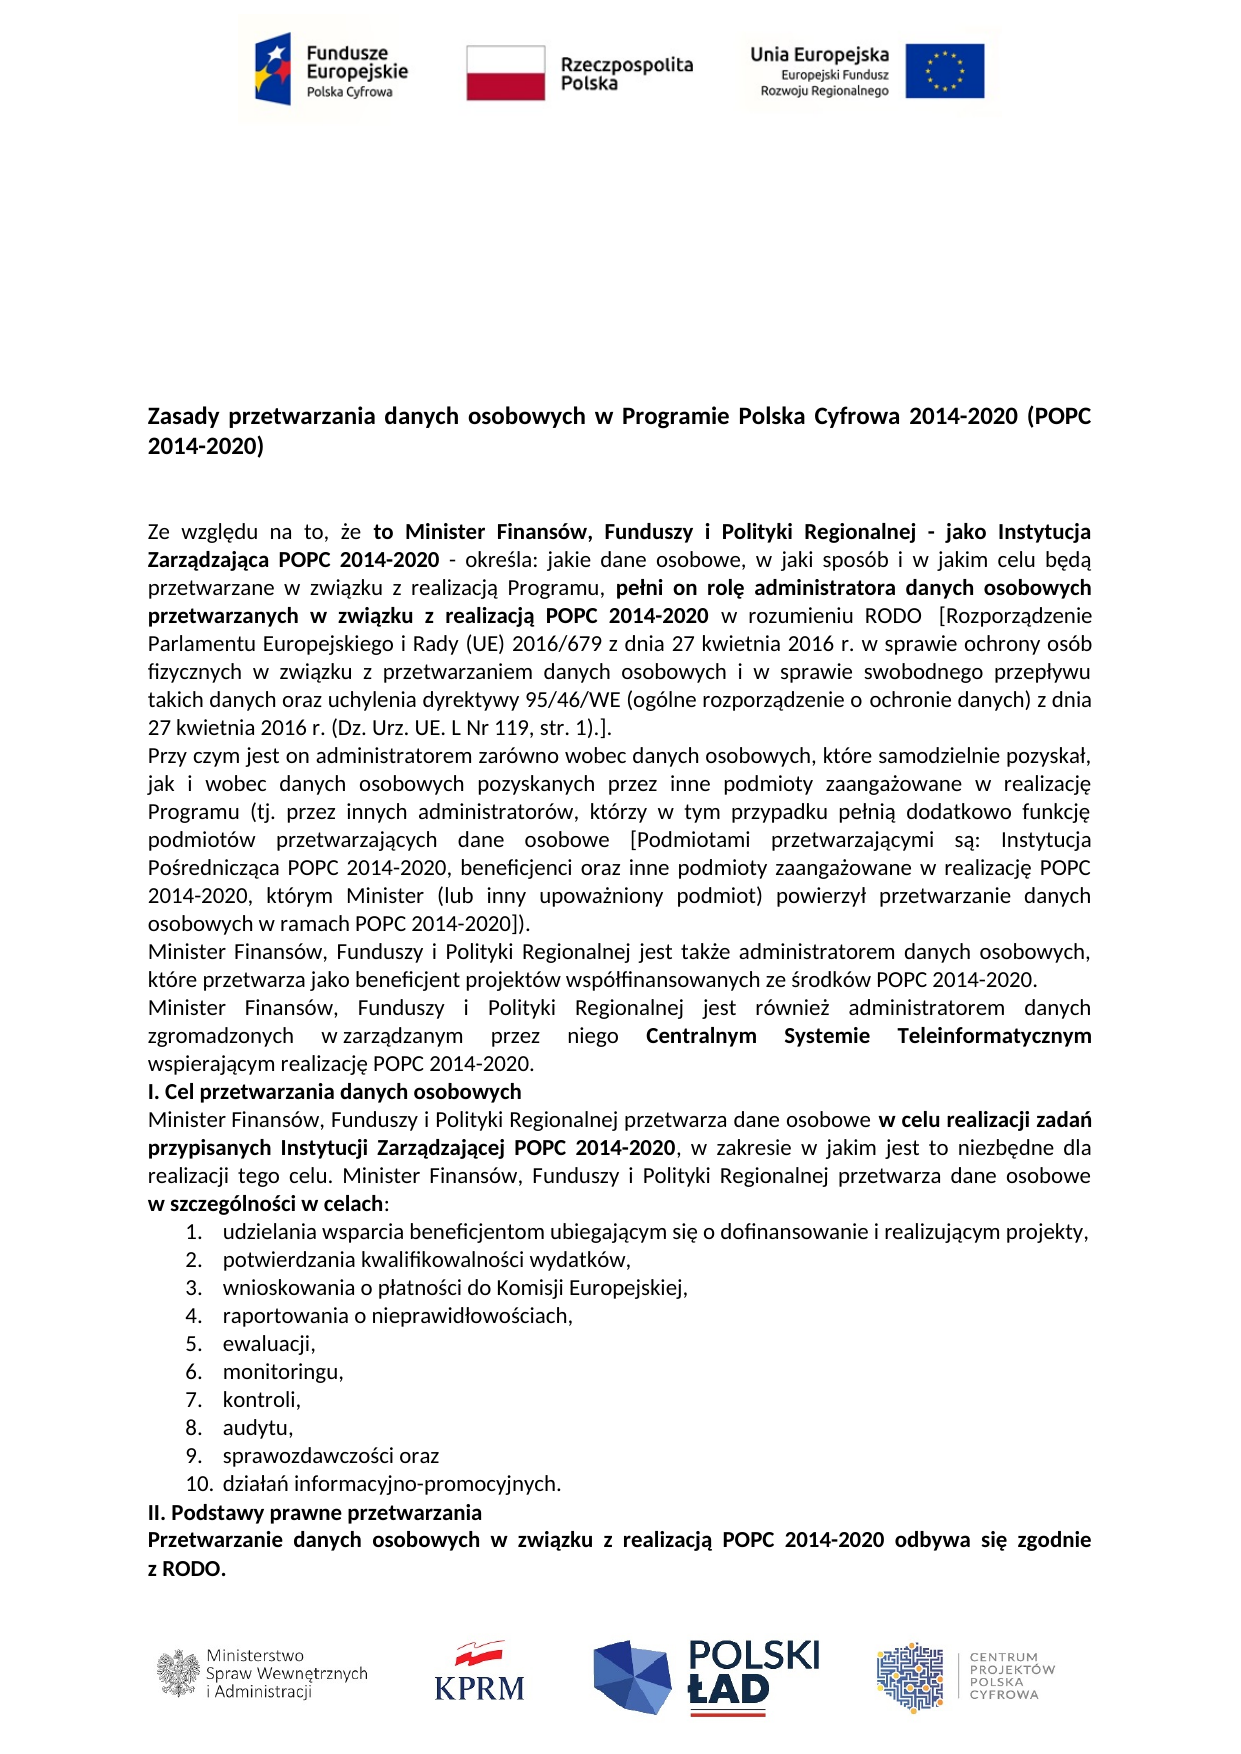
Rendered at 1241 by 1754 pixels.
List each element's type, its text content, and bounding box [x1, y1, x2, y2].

list wnioskowania o płatności do Komisji Europejskiej, [185, 1273, 1093, 1301]
text Przy czym jest on administratorem zarówno wobec danych osobowych, które samodzielnie pozyskał, jak i wobec danych osobowych pozyskanych przez inne podmioty zaangażowane w realizację Programu (tj. przez innych administratorów, którzy w tym przypadku pełnią dodatkowo funkcję podmiotów przetwarzających dane osobowe [Podmiotami przetwarzającymi są: Instytucja Pośrednicząca POPC 2014-2020, beneficjenci oraz inne podmioty zaangażowane w realizację POPC 2014-2020, którym Minister (lub inny upoważniony podmiot) powierzył przetwarzanie danych osobowych w ramach POPC 2014-2020]). [148, 741, 1093, 937]
list kontroli, [185, 1386, 1093, 1413]
list sprawozdawczości oraz [185, 1442, 1093, 1469]
text Minister Finansów, Funduszy i Polityki Regionalnej jest także administratorem danych osobowych, które przetwarza jako beneficjent projektów współfinansowanych ze środków POPC 2014-2020. [148, 937, 1093, 993]
text Ze względu na to, że to Minister Finansów, Funduszy i Polityki Regionalnej - jako Instytucja Zarządzająca POPC 2014-2020 - określa: jakie dane osobowe, w jaki sposób i w jakim celu będą przetwarzane w związku z realizacją Programu, pełni on rolę administratora danych osobowych przetwarzanych w związku z realizacją POPC 2014-2020 w rozumieniu RODO [Rozporządzenie Parlamentu Europejskiego i Rady (UE) 2016/679 z dnia 27 kwietnia 2016 r. w sprawie ochrony osób fizycznych w związku z przetwarzaniem danych osobowych i w sprawie swobodnego przepływu takich danych oraz uchylenia dyrektywy 95/46/WE (ogólne rozporządzenie o ochronie danych) z dnia 27 kwietnia 2016 r. (Dz. Urz. UE. L Nr 119, str. 1).]. [148, 517, 1093, 741]
text Przetwarzanie danych osobowych w związku z realizacją POPC 2014-2020 odbywa się zgodnie z RODO. [148, 1526, 1093, 1582]
text Minister Finansów, Funduszy i Polityki Regionalnej jest również administratorem danych zgromadzonych w zarządzanym przez niego Centralnym Systemie Teleinformatycznym wspierającym realizację POPC 2014-2020. [148, 993, 1093, 1077]
list udzielania wsparcia beneficjentom ubiegającym się o dofinansowanie i realizującym projekty, [185, 1217, 1093, 1245]
picture [147, 1622, 1093, 1736]
list monitoringu, [185, 1357, 1093, 1386]
list działań informacyjno-promocyjnych. [185, 1469, 1093, 1498]
list raportowania o nieprawidłowościach, [185, 1301, 1093, 1329]
list ewaluacji, [185, 1329, 1093, 1357]
text Zasady przetwarzania danych osobowych w Programie Polska Cyfrowa 2014-2020 (POPC 2014-2020) [148, 400, 1093, 461]
text II. Podstawy prawne przetwarzania [148, 1498, 1093, 1526]
text I. Cel przetwarzania danych osobowych [148, 1077, 1093, 1105]
picture [238, 14, 1003, 126]
list potwierdzania kwalifikowalności wydatków, [185, 1245, 1093, 1273]
list audytu, [185, 1413, 1093, 1442]
text Minister Finansów, Funduszy i Polityki Regionalnej przetwarza dane osobowe w celu realizacji zadań przypisanych Instytucji Zarządzającej POPC 2014-2020, w zakresie w jakim jest to niezbędne dla realizacji tego celu. Minister Finansów, Funduszy i Polityki Regionalnej przetwarza dane osobowe w szczególności w celach: [148, 1105, 1093, 1217]
